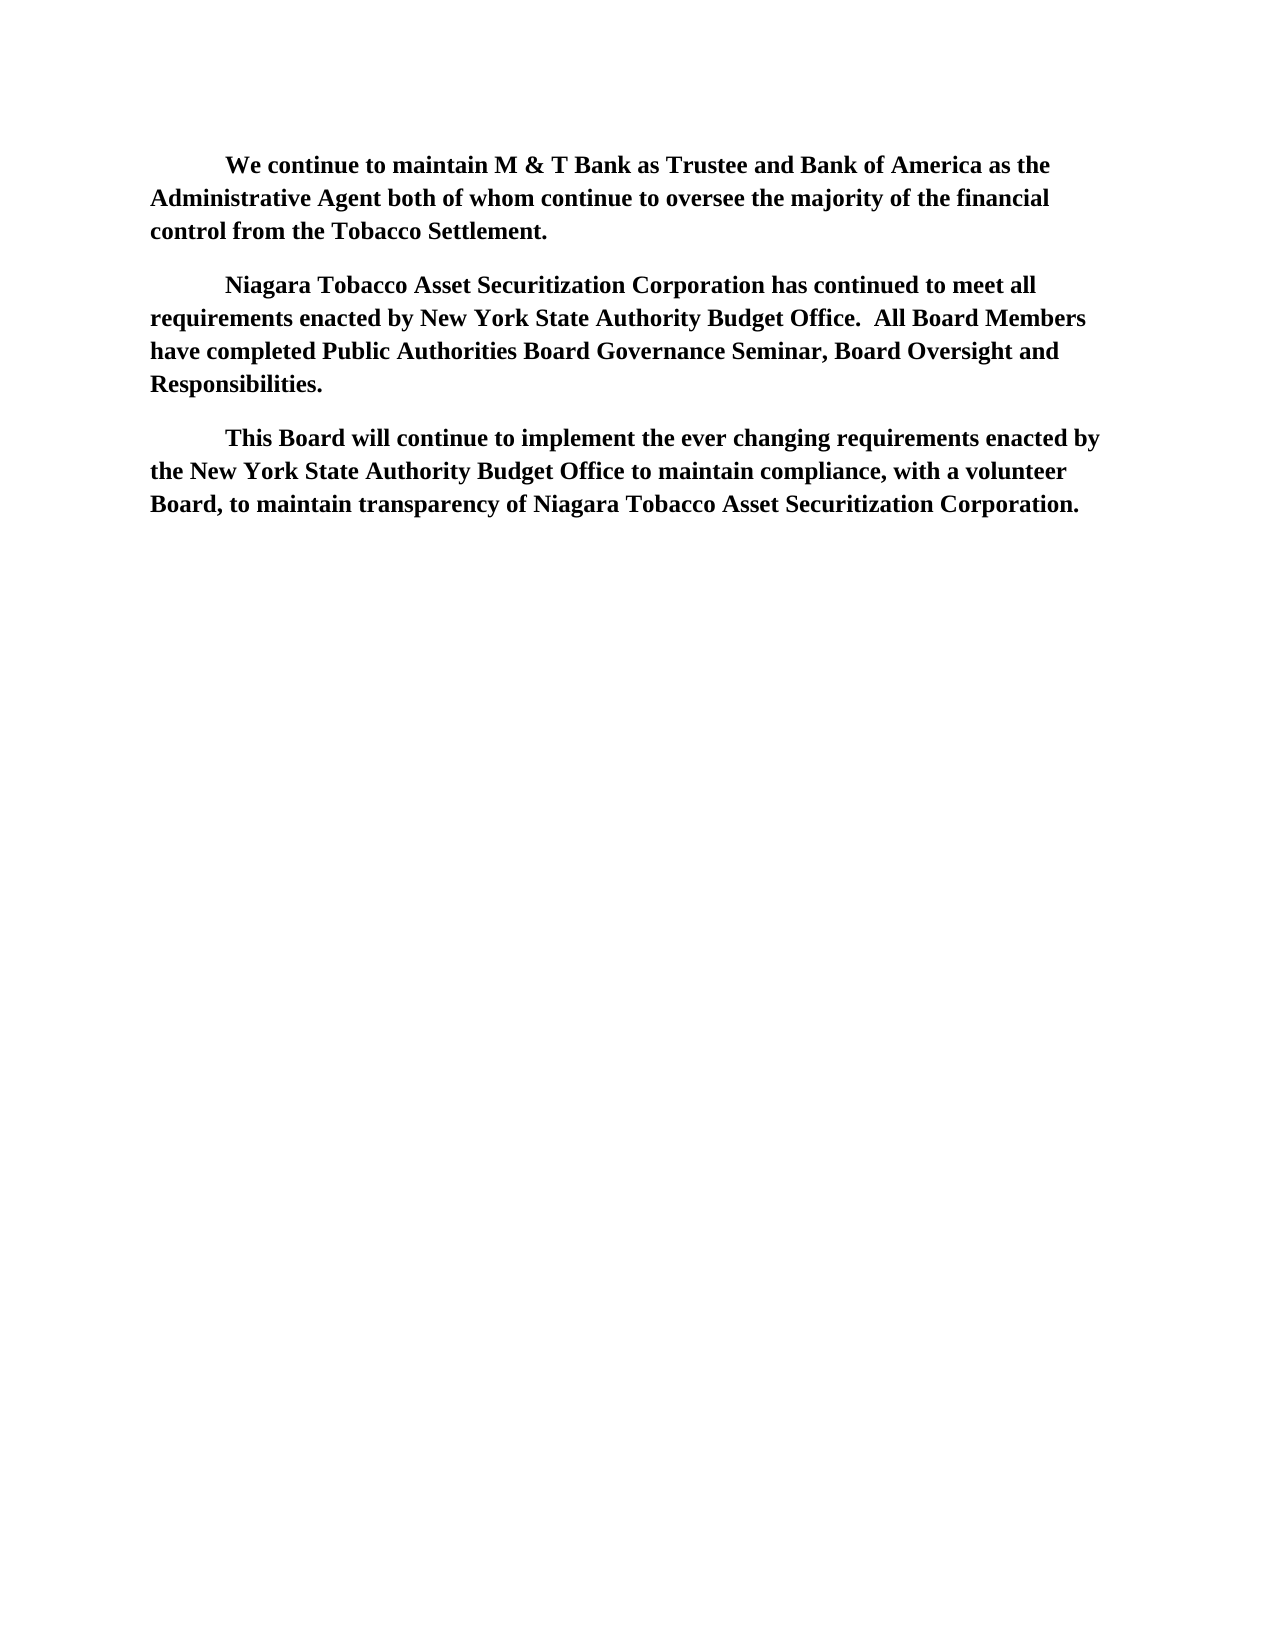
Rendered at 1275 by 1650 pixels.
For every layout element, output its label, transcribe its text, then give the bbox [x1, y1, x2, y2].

text Niagara Tobacco Asset Securitization Corporation has continued to meet all requirements enacted by New York State Authority Budget Office. All Board Members have completed Public Authorities Board Governance Seminar, Board Oversight and Responsibilities. [150, 270, 1125, 398]
text We continue to maintain M & T Bank as Trustee and Bank of America as the Administrative Agent both of whom continue to oversee the majority of the financial control from the Tobacco Settlement. [150, 150, 1125, 245]
text This Board will continue to implement the ever changing requirements enacted by the New York State Authority Budget Office to maintain compliance, with a volunteer Board, to maintain transparency of Niagara Tobacco Asset Securitization Corporation. [150, 423, 1125, 518]
